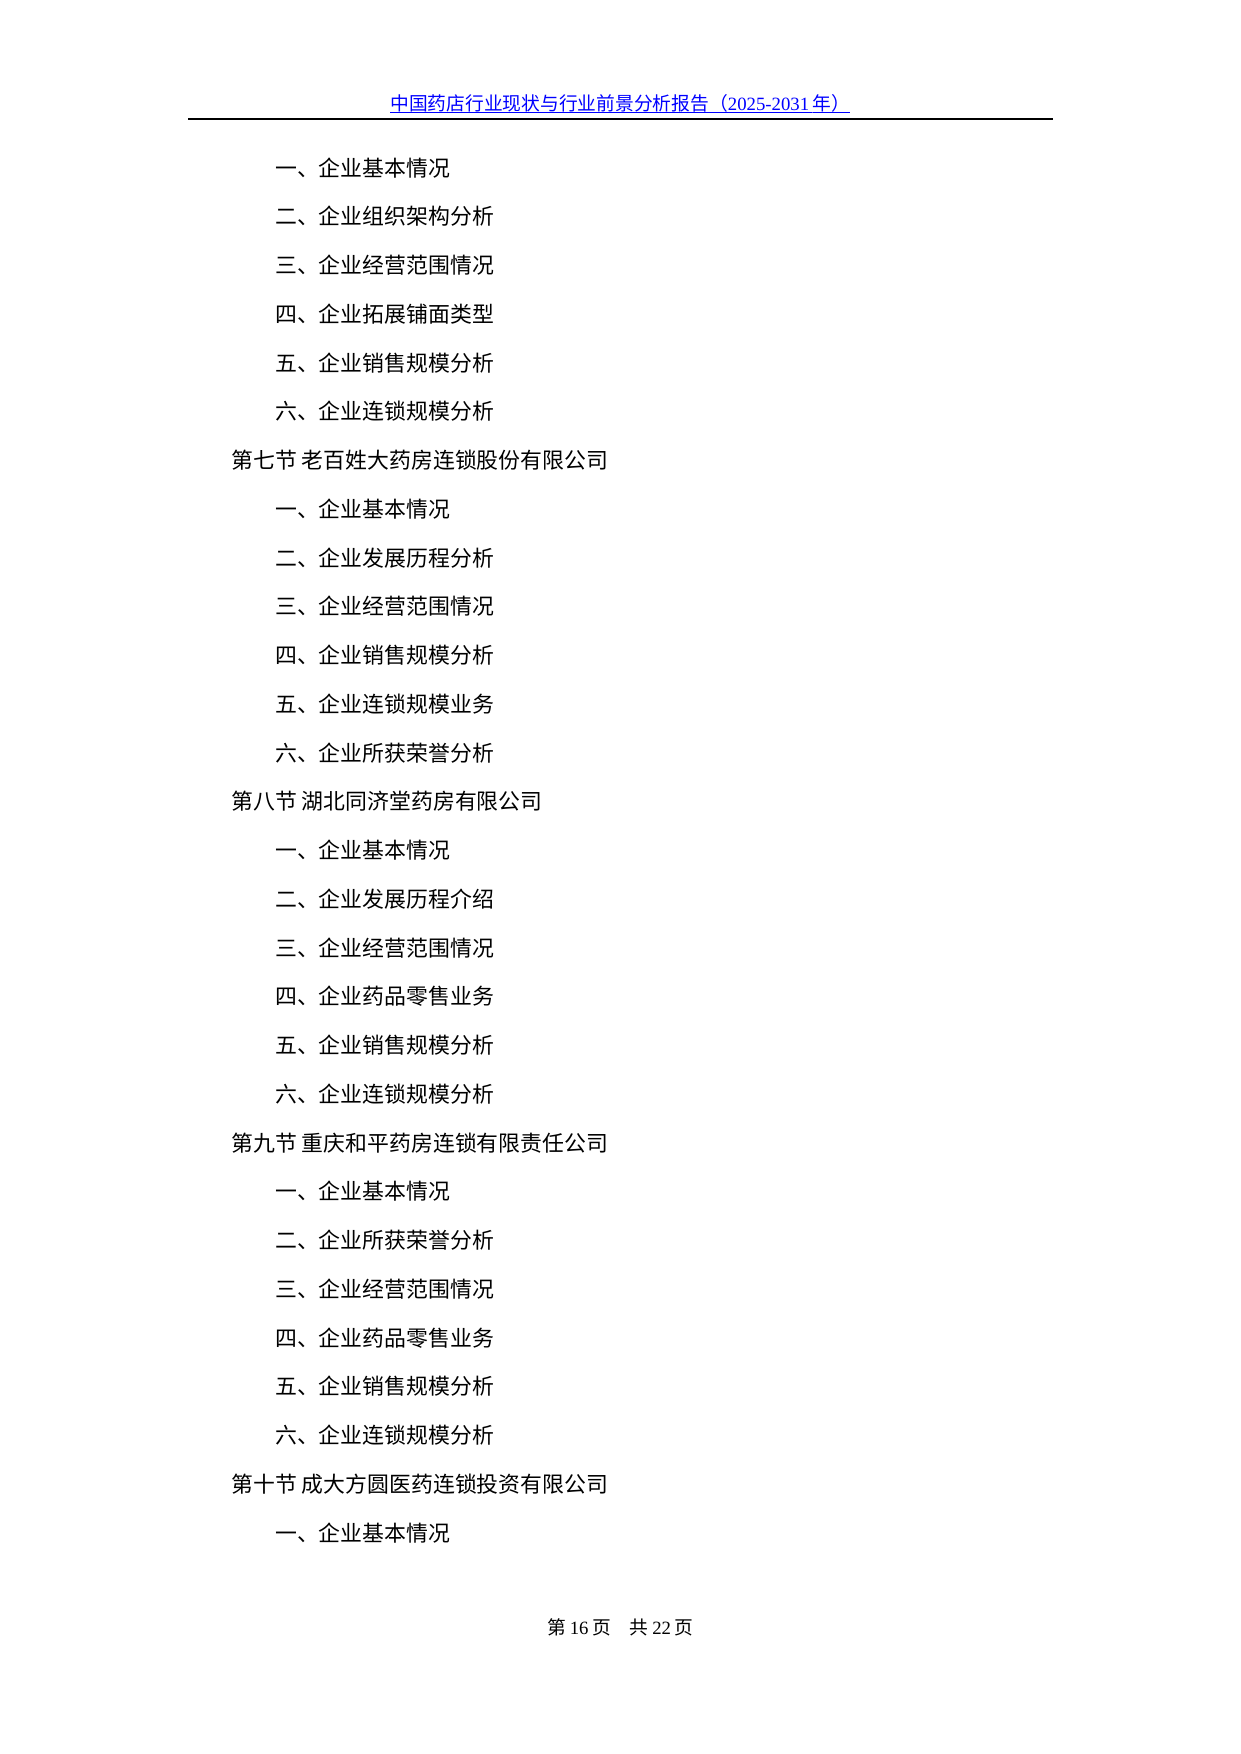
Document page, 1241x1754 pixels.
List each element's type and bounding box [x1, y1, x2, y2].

text [187, 150, 1053, 1548]
